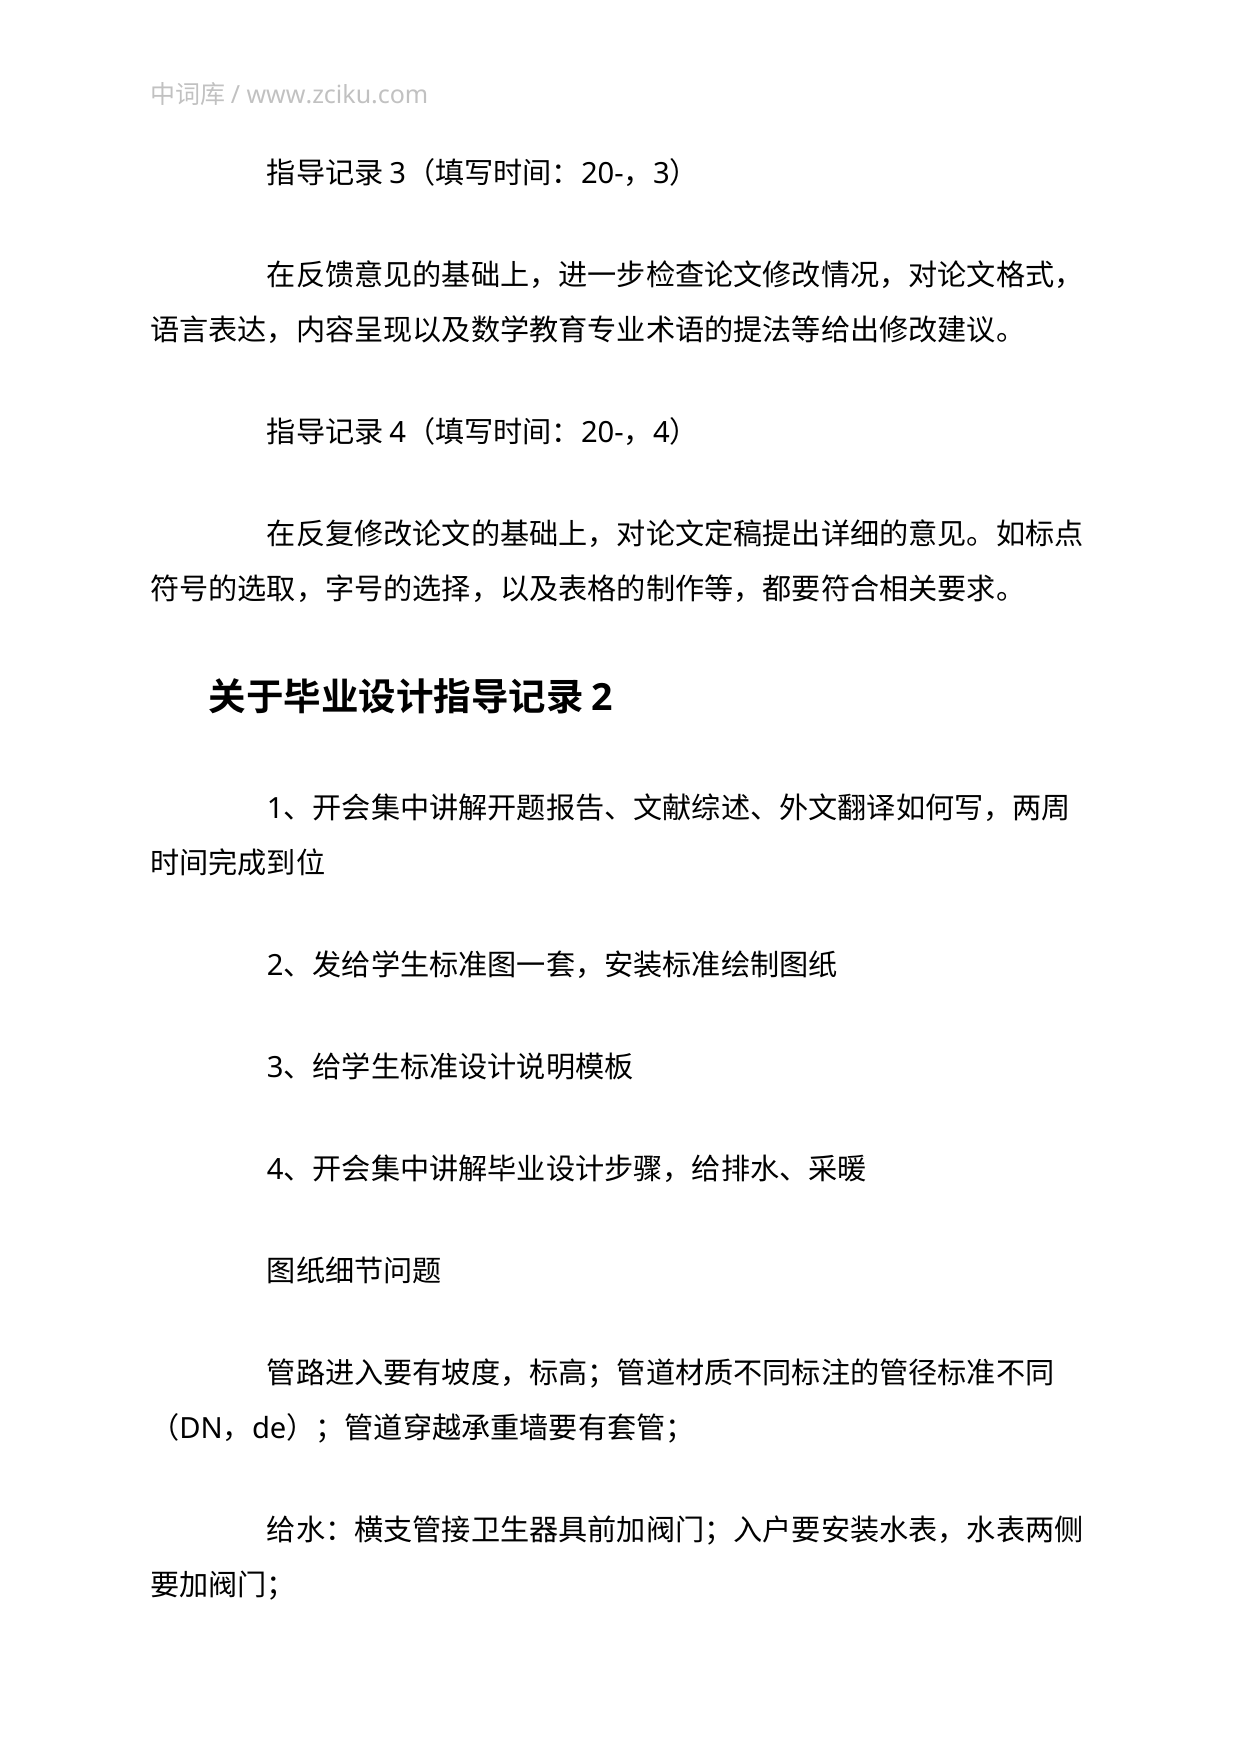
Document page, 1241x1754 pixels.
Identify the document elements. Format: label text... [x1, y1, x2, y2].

text 1、开会集中讲解开题报告、文献综述、外文翻译如何写，两周时间完成到位 [150, 785, 1090, 882]
text 指导记录3（填写时间：20-，3） [150, 150, 1090, 192]
text 关于毕业设计指导记录2 [150, 667, 1090, 722]
text 图纸细节问题 [150, 1248, 1090, 1290]
text 3、给学生标准设计说明模板 [150, 1044, 1090, 1086]
text 管路进入要有坡度，标高；管道材质不同标注的管径标准不同（DN，de）；管道穿越承重墙要有套管； [150, 1349, 1090, 1447]
text 在反馈意见的基础上，进一步检查论文修改情况，对论文格式，语言表达，内容呈现以及数学教育专业术语的提法等给出修改建议。 [150, 252, 1090, 349]
text 在反复修改论文的基础上，对论文定稿提出详细的意见。如标点符号的选取，字号的选择，以及表格的制作等，都要符合相关要求。 [150, 511, 1090, 608]
text 指导记录4（填写时间：20-，4） [150, 409, 1090, 451]
text 给水：横支管接卫生器具前加阀门；入户要安装水表，水表两侧要加阀门； [150, 1506, 1090, 1603]
text 4、开会集中讲解毕业设计步骤，给排水、采暖 [150, 1146, 1090, 1188]
text 2、发给学生标准图一套，安装标准绘制图纸 [150, 942, 1090, 984]
